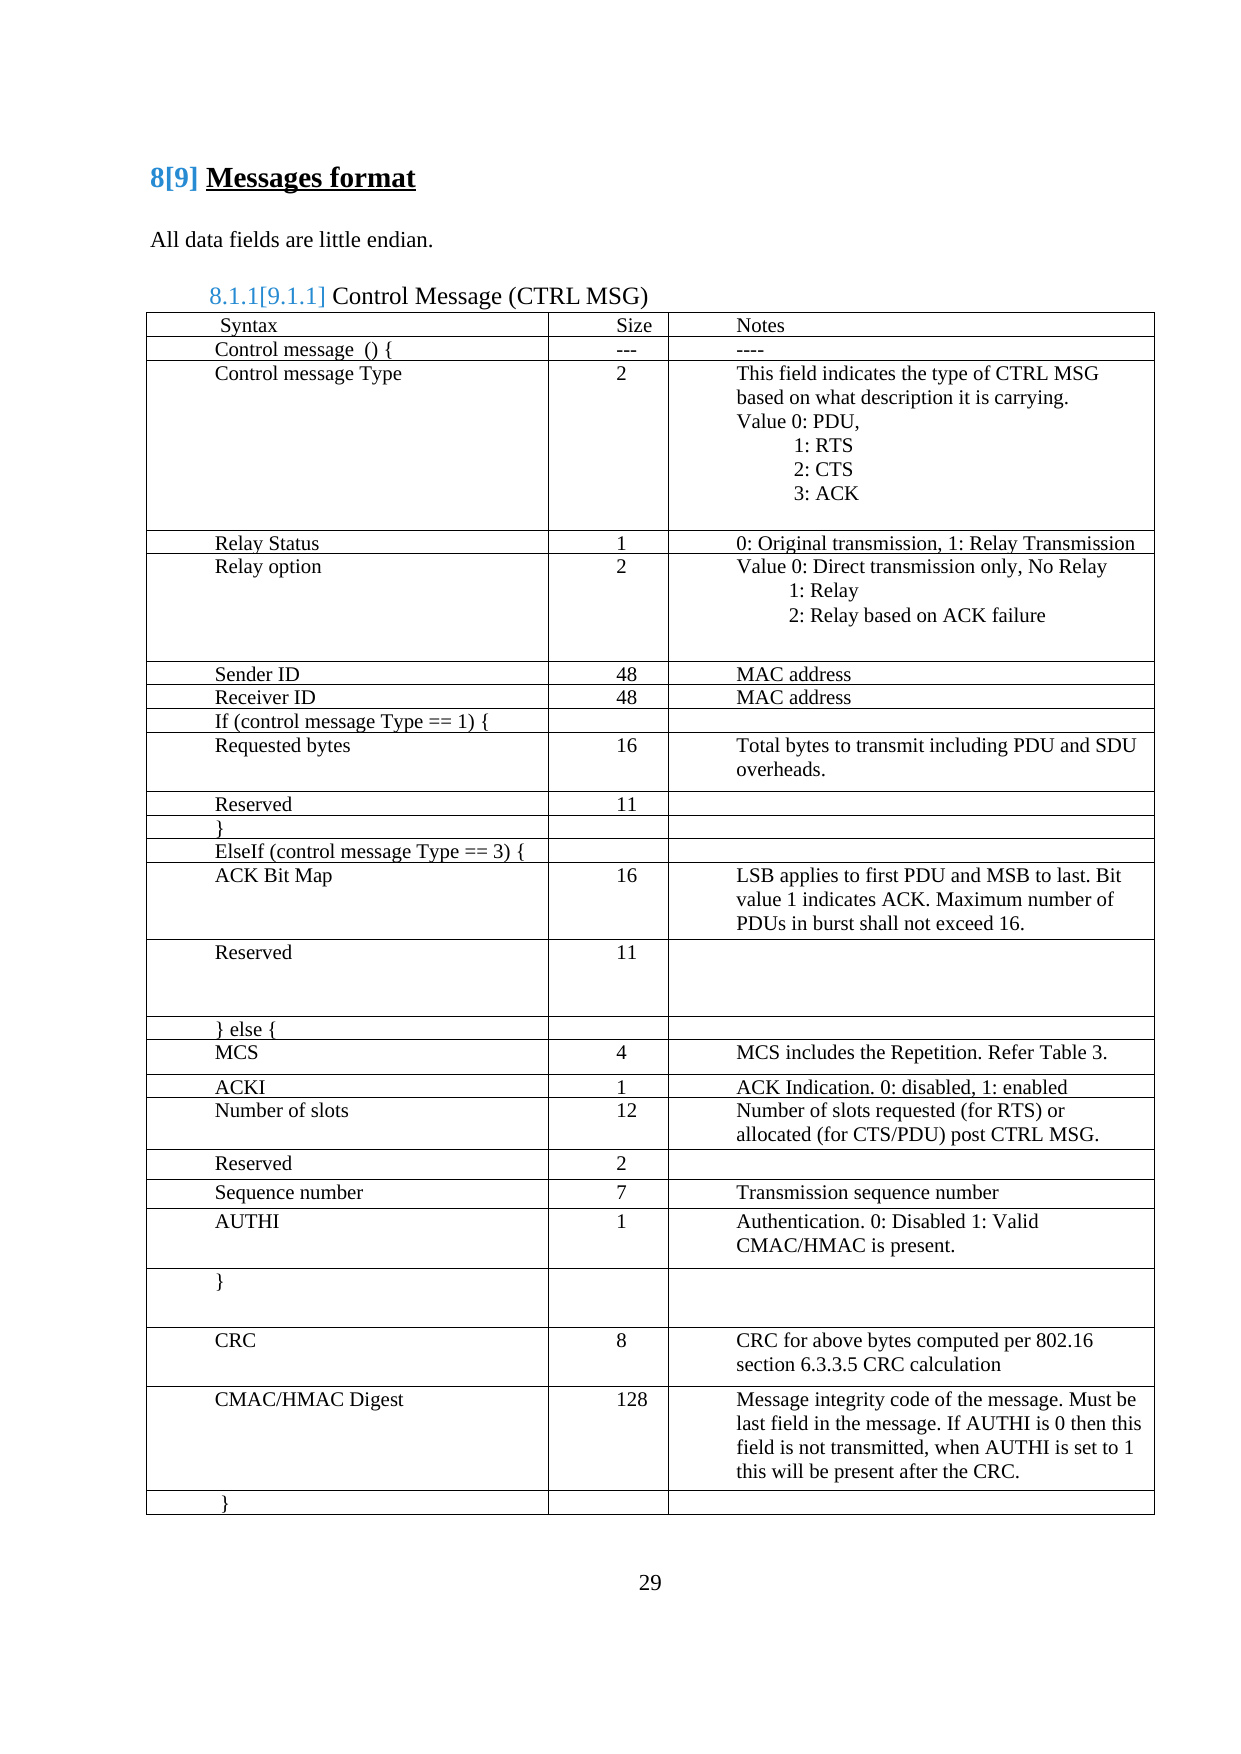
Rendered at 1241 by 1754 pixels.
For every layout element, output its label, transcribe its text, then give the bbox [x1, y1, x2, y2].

table_cell 11 [549, 940, 668, 1016]
table_cell CRC [147, 1328, 548, 1386]
table_cell [669, 709, 1154, 732]
table_cell Number of slots [147, 1098, 548, 1149]
table_cell 2 [549, 361, 668, 530]
table_cell [549, 839, 668, 862]
table_cell 0: Original transmission, 1: Relay Transmission [669, 531, 1154, 553]
table_cell Total bytes to transmit including PDU and SDU overheads. [669, 733, 1154, 791]
table_cell If (control message Type == 1) { [147, 709, 548, 732]
table_cell 128 [549, 1387, 668, 1490]
table_cell 16 [549, 733, 668, 791]
table_cell Relay option [147, 554, 548, 661]
table_cell 1 [549, 1075, 668, 1097]
table_cell ElseIf (control message Type == 3) { [147, 839, 548, 862]
table_cell [549, 816, 668, 838]
table_cell MAC address [669, 662, 1154, 684]
table_cell CRC for above bytes computed per 802.16 section 6.3.3.5 CRC calculation [669, 1328, 1154, 1386]
table_header Size(bits) [549, 313, 668, 336]
table_cell } [147, 1491, 548, 1514]
table_cell Reserved [147, 1150, 548, 1179]
table_cell [669, 1491, 1154, 1514]
table_cell Authentication. 0: Disabled 1: Valid CMAC/HMAC is present. [669, 1209, 1154, 1268]
table_cell 48 [549, 662, 668, 684]
table_cell } else { [147, 1017, 548, 1039]
table_cell [549, 709, 668, 732]
table_cell 2 [549, 1150, 668, 1179]
table_cell [669, 1269, 1154, 1327]
table_cell This field indicates the type of CTRL MSG based on what description it is carrying. Value 0: PDU, 1: RTS 2: CTS 3: ACK [669, 361, 1154, 530]
table_cell [549, 1017, 668, 1039]
table_cell [549, 1269, 668, 1327]
table_cell 11 [549, 792, 668, 814]
table_cell [669, 839, 1154, 862]
table_cell 1 [549, 531, 668, 553]
table_cell 12 [549, 1098, 668, 1149]
table_cell Message integrity code of the message. Must be last field in the message. If AUTHI is 0 then this field is not transmitted, when AUTHI is set to 1 this will be present after the CRC. [669, 1387, 1154, 1490]
table_cell 16 [549, 863, 668, 939]
table_cell 1 [549, 1209, 668, 1268]
table_cell Requested bytes [147, 733, 548, 791]
table_cell MAC address [669, 685, 1154, 708]
table_cell ---- [669, 337, 1154, 359]
table_header Notes [669, 313, 1154, 336]
table_cell Sender ID [147, 662, 548, 684]
table_cell ACK Indication. 0: disabled, 1: enabled [669, 1075, 1154, 1097]
table_cell 48 [549, 685, 668, 708]
table_cell ACKI [147, 1075, 548, 1097]
table_cell MCS [147, 1040, 548, 1074]
table_cell 4 [549, 1040, 668, 1074]
table_cell [669, 816, 1154, 838]
table_cell 7 [549, 1180, 668, 1208]
subtitle Messages format [150, 160, 1090, 194]
table_cell Receiver ID [147, 685, 548, 708]
table_cell MCS includes the Repetition. Refer Table 3. [669, 1040, 1154, 1074]
table_cell Reserved [147, 792, 548, 814]
table_cell [549, 1491, 668, 1514]
table_cell Number of slots requested (for RTS) or allocated (for CTS/PDU) post CTRL MSG. [669, 1098, 1154, 1149]
table_cell LSB applies to first PDU and MSB to last. Bit value 1 indicates ACK. Maximum number of PDUs in burst shall not exceed 16. [669, 863, 1154, 939]
table_cell Relay Status [147, 531, 548, 553]
table_cell Reserved [147, 940, 548, 1016]
table_cell Transmission sequence number [669, 1180, 1154, 1208]
table_header Syntax [147, 313, 548, 336]
table_cell AUTHI [147, 1209, 548, 1268]
table_cell [669, 940, 1154, 1016]
table_cell [669, 1017, 1154, 1039]
table_cell ACK Bit Map [147, 863, 548, 939]
table_cell } [147, 1269, 548, 1327]
table_cell Sequence number [147, 1180, 548, 1208]
table_cell 8 [549, 1328, 668, 1386]
table_cell Value 0: Direct transmission only, No Relay 1: Relay 2: Relay based on ACK failure [669, 554, 1154, 661]
table_cell Control message Type [147, 361, 548, 530]
table_cell Control message () { [147, 337, 548, 359]
table_cell CMAC/HMAC Digest [147, 1387, 548, 1490]
table_cell --- [549, 337, 668, 359]
text All data fields are little endian. [150, 226, 1090, 252]
subtitle Control Message (CTRL MSG) [209, 281, 1090, 310]
table_cell } [147, 816, 548, 838]
table_cell 2 [549, 554, 668, 661]
table_cell [669, 792, 1154, 814]
table_cell [669, 1150, 1154, 1179]
